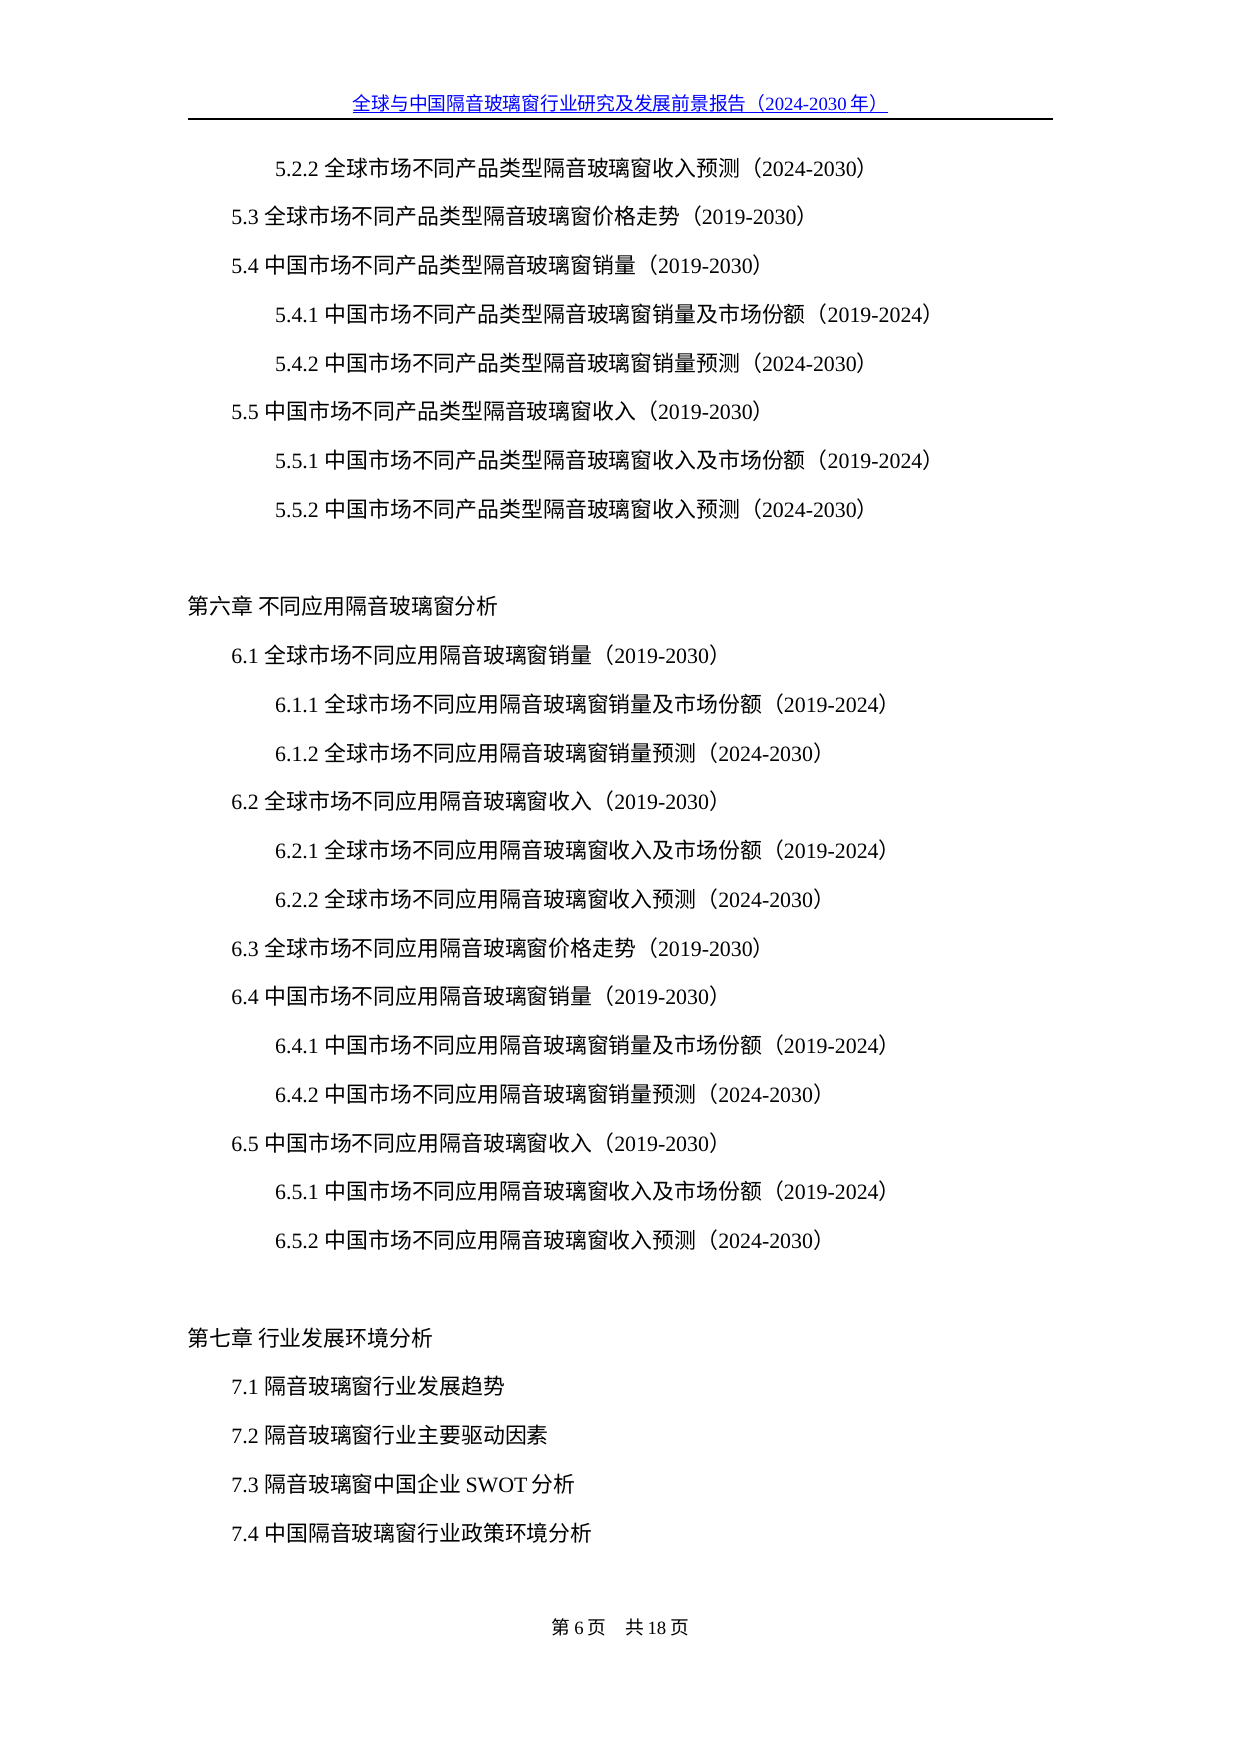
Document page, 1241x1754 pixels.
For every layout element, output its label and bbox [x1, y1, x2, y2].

text [187, 150, 1053, 1548]
